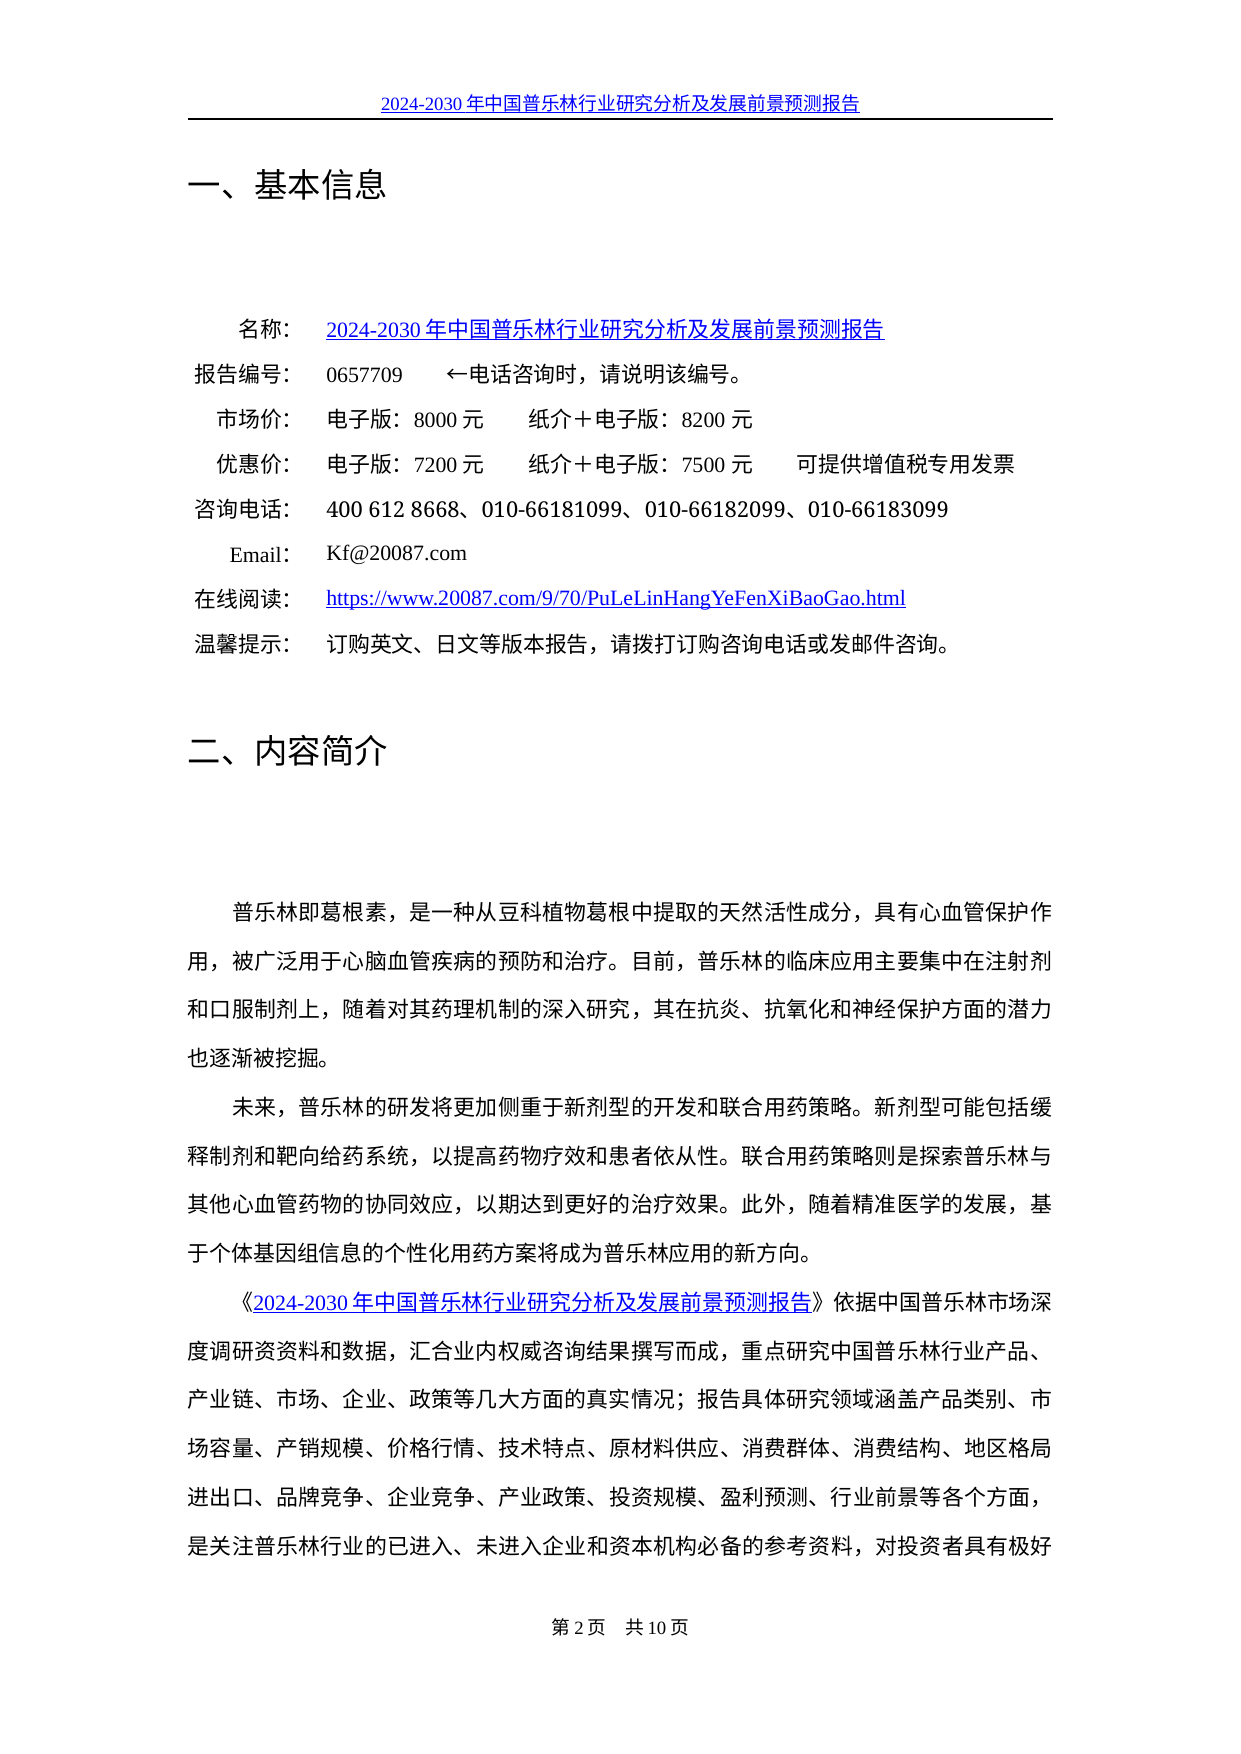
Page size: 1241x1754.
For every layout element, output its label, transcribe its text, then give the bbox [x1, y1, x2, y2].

table_header 2024-2030年中国普乐林行业研究分析及发展前景预测报告 [315, 312, 1073, 357]
table_cell 优惠价： [167, 447, 315, 492]
table_cell 400 612 8668、010-66181099、010-66182099、010-66183099 [315, 492, 1073, 537]
table_cell 订购英文、日文等版本报告，请拨打订购咨询电话或发邮件咨询。 [315, 627, 1073, 672]
table_cell 在线阅读： [167, 582, 315, 627]
table_cell [315, 582, 1073, 627]
table_cell 温馨提示： [167, 627, 315, 672]
table_cell 市场价： [167, 402, 315, 447]
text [187, 894, 1053, 1561]
table_cell Email： [167, 537, 315, 582]
table_header 名称： [167, 312, 315, 357]
table_cell 报告编号： [167, 357, 315, 402]
title 一、基本信息 [187, 150, 1053, 215]
table_cell 电子版：8000 元 纸介＋电子版：8200 元 [315, 402, 1073, 447]
table_cell 电子版：7200 元 纸介＋电子版：7500 元 可提供增值税专用发票 [315, 447, 1073, 492]
table_cell 咨询电话： [167, 492, 315, 537]
title 二、内容简介 [187, 717, 1053, 782]
table_cell 0657709 ←电话咨询时，请说明该编号。 [315, 357, 1073, 402]
table_cell Kf@20087.com [315, 537, 1073, 582]
